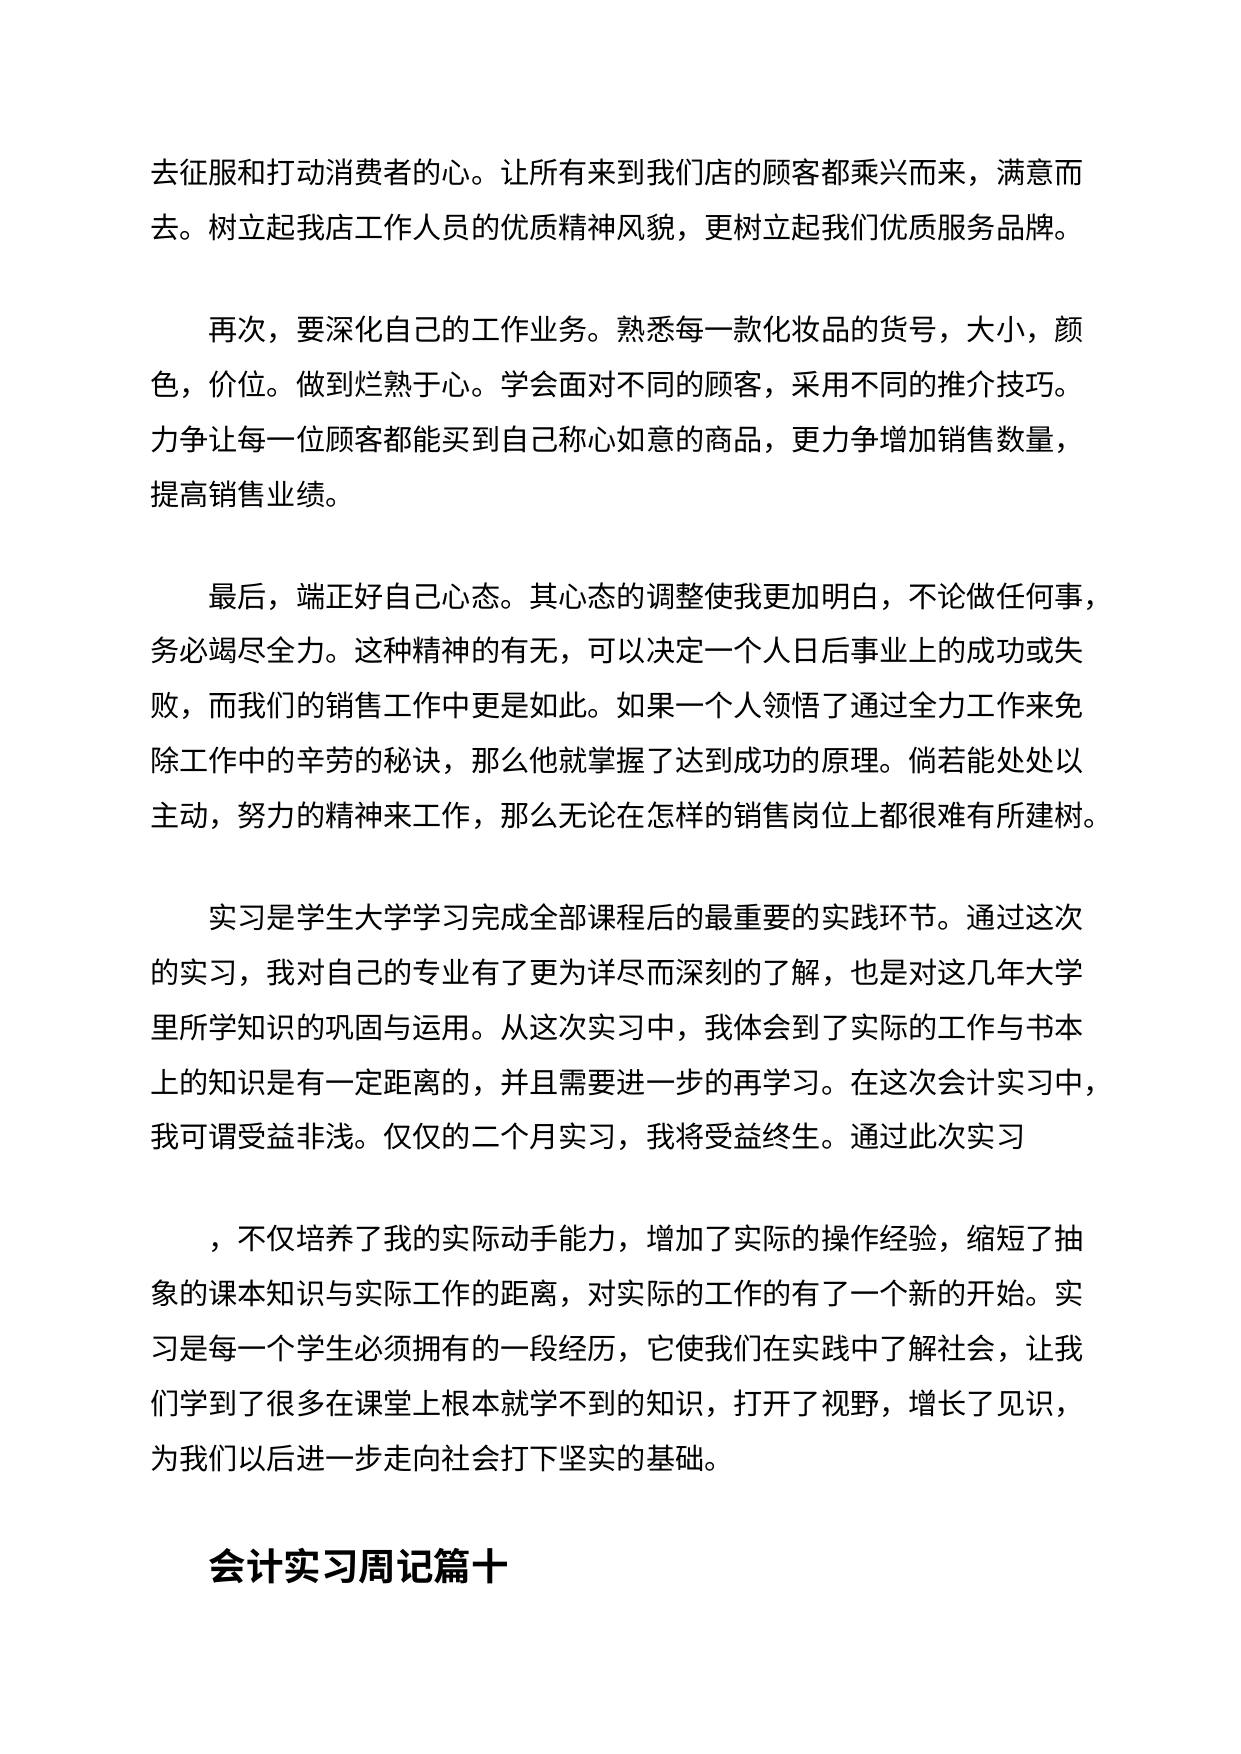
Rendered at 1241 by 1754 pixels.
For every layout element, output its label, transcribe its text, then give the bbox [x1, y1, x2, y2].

text 最后，端正好自己心态。其心态的调整使我更加明白，不论做任何事，务必竭尽全力。这种精神的有无，可以决定一个人日后事业上的成功或失败，而我们的销售工作中更是如此。如果一个人领悟了通过全力工作来免除工作中的辛劳的秘诀，那么他就掌握了达到成功的原理。倘若能处处以主动，努力的精神来工作，那么无论在怎样的销售岗位上都很难有所建树。 [150, 573, 1090, 835]
text ，不仅培养了我的实际动手能力，增加了实际的操作经验，缩短了抽象的课本知识与实际工作的距离，对实际的工作的有了一个新的开始。实习是每一个学生必须拥有的一段经历，它使我们在实践中了解社会，让我们学到了很多在课堂上根本就学不到的知识，打开了视野，增长了见识，为我们以后进一步走向社会打下坚实的基础。 [150, 1216, 1090, 1478]
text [150, 150, 1090, 247]
text 再次，要深化自己的工作业务。熟悉每一款化妆品的货号，大小，颜色，价位。做到烂熟于心。学会面对不同的顾客，采用不同的推介技巧。力争让每一位顾客都能买到自己称心如意的商品，更力争增加销售数量，提高销售业绩。 [150, 307, 1090, 514]
text 会计实习周记篇十 [150, 1537, 1090, 1591]
text 实习是学生大学学习完成全部课程后的最重要的实践环节。通过这次的实习，我对自己的专业有了更为详尽而深刻的了解，也是对这几年大学里所学知识的巩固与运用。从这次实习中，我体会到了实际的工作与书本上的知识是有一定距离的，并且需要进一步的再学习。在这次会计实习中，我可谓受益非浅。仅仅的二个月实习，我将受益终生。通过此次实习 [150, 894, 1090, 1156]
